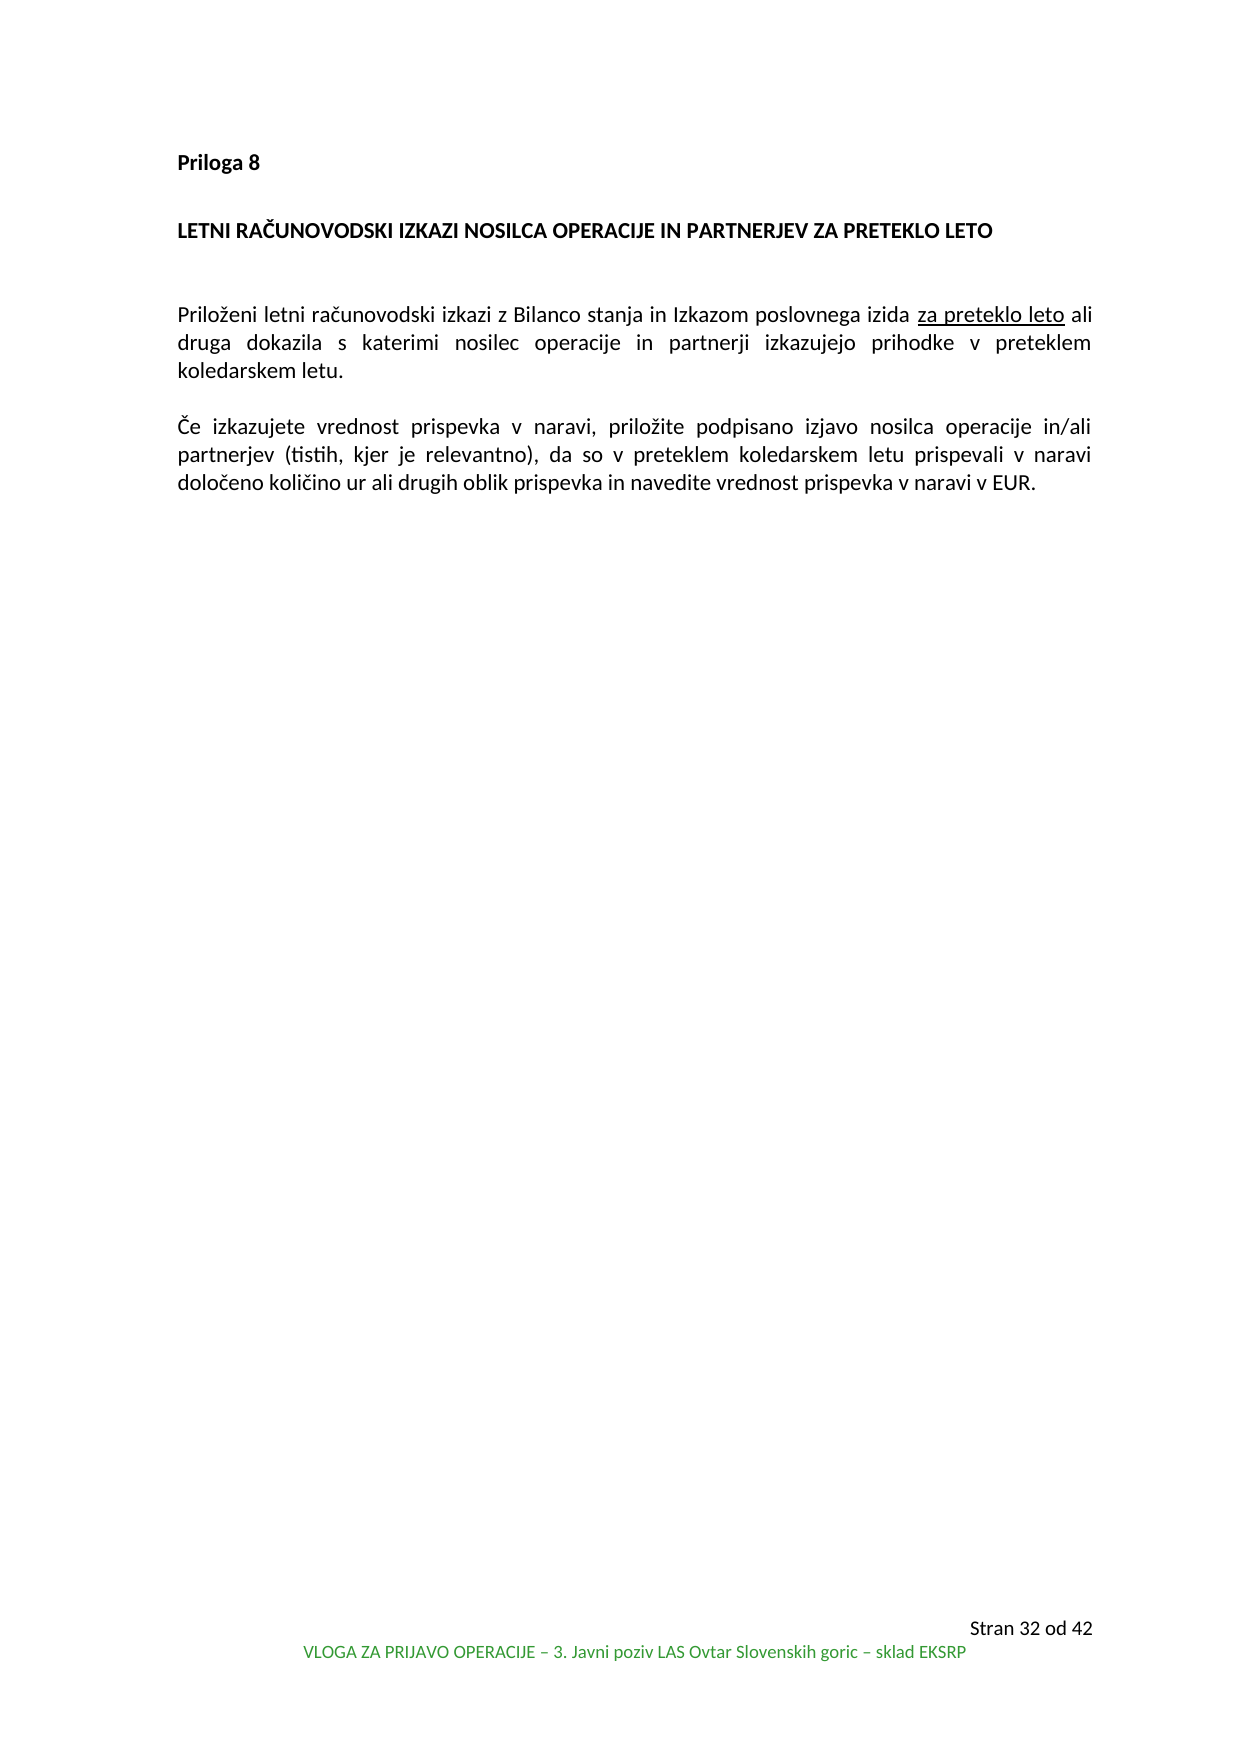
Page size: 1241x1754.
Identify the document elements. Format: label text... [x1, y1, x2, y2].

text LETNI RAČUNOVODSKI IZKAZI NOSILCA OPERACIJE IN PARTNERJEV ZA PRETEKLO LETO [177, 216, 1093, 244]
text Priloženi letni računovodski izkazi z Bilanco stanja in Izkazom poslovnega izida za preteklo leto ali druga dokazila s katerimi nosilec operacije in partnerji izkazujejo prihodke v preteklem koledarskem letu. [177, 300, 1093, 384]
text Če izkazujete vrednost prispevka v naravi, priložite podpisano izjavo nosilca operacije in/ali partnerjev (tistih, kjer je relevantno), da so v preteklem koledarskem letu prispevali v naravi določeno količino ur ali drugih oblik prispevka in navedite vrednost prispevka v naravi v EUR. [177, 412, 1093, 496]
list Priloga 8 [177, 148, 1093, 176]
